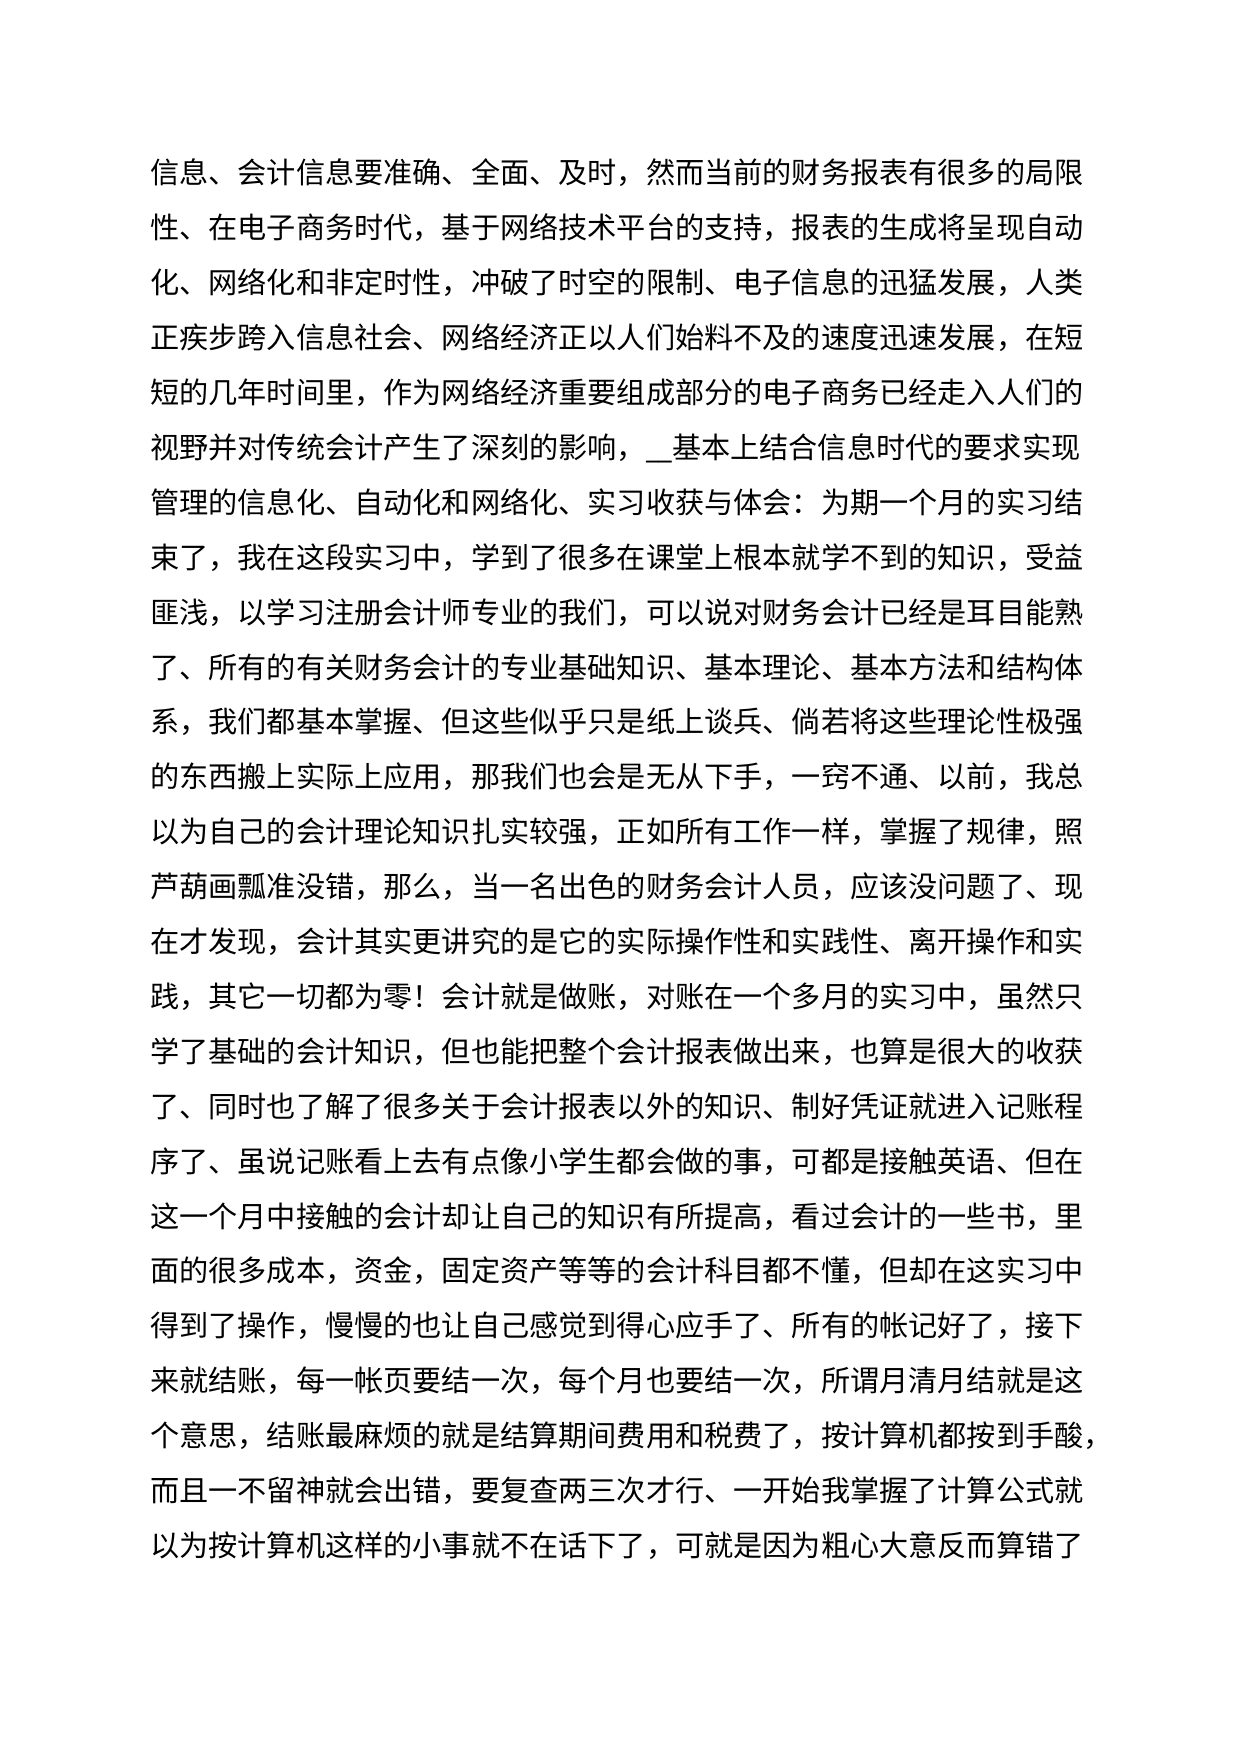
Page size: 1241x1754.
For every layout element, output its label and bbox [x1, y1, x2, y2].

text [150, 150, 1090, 1565]
